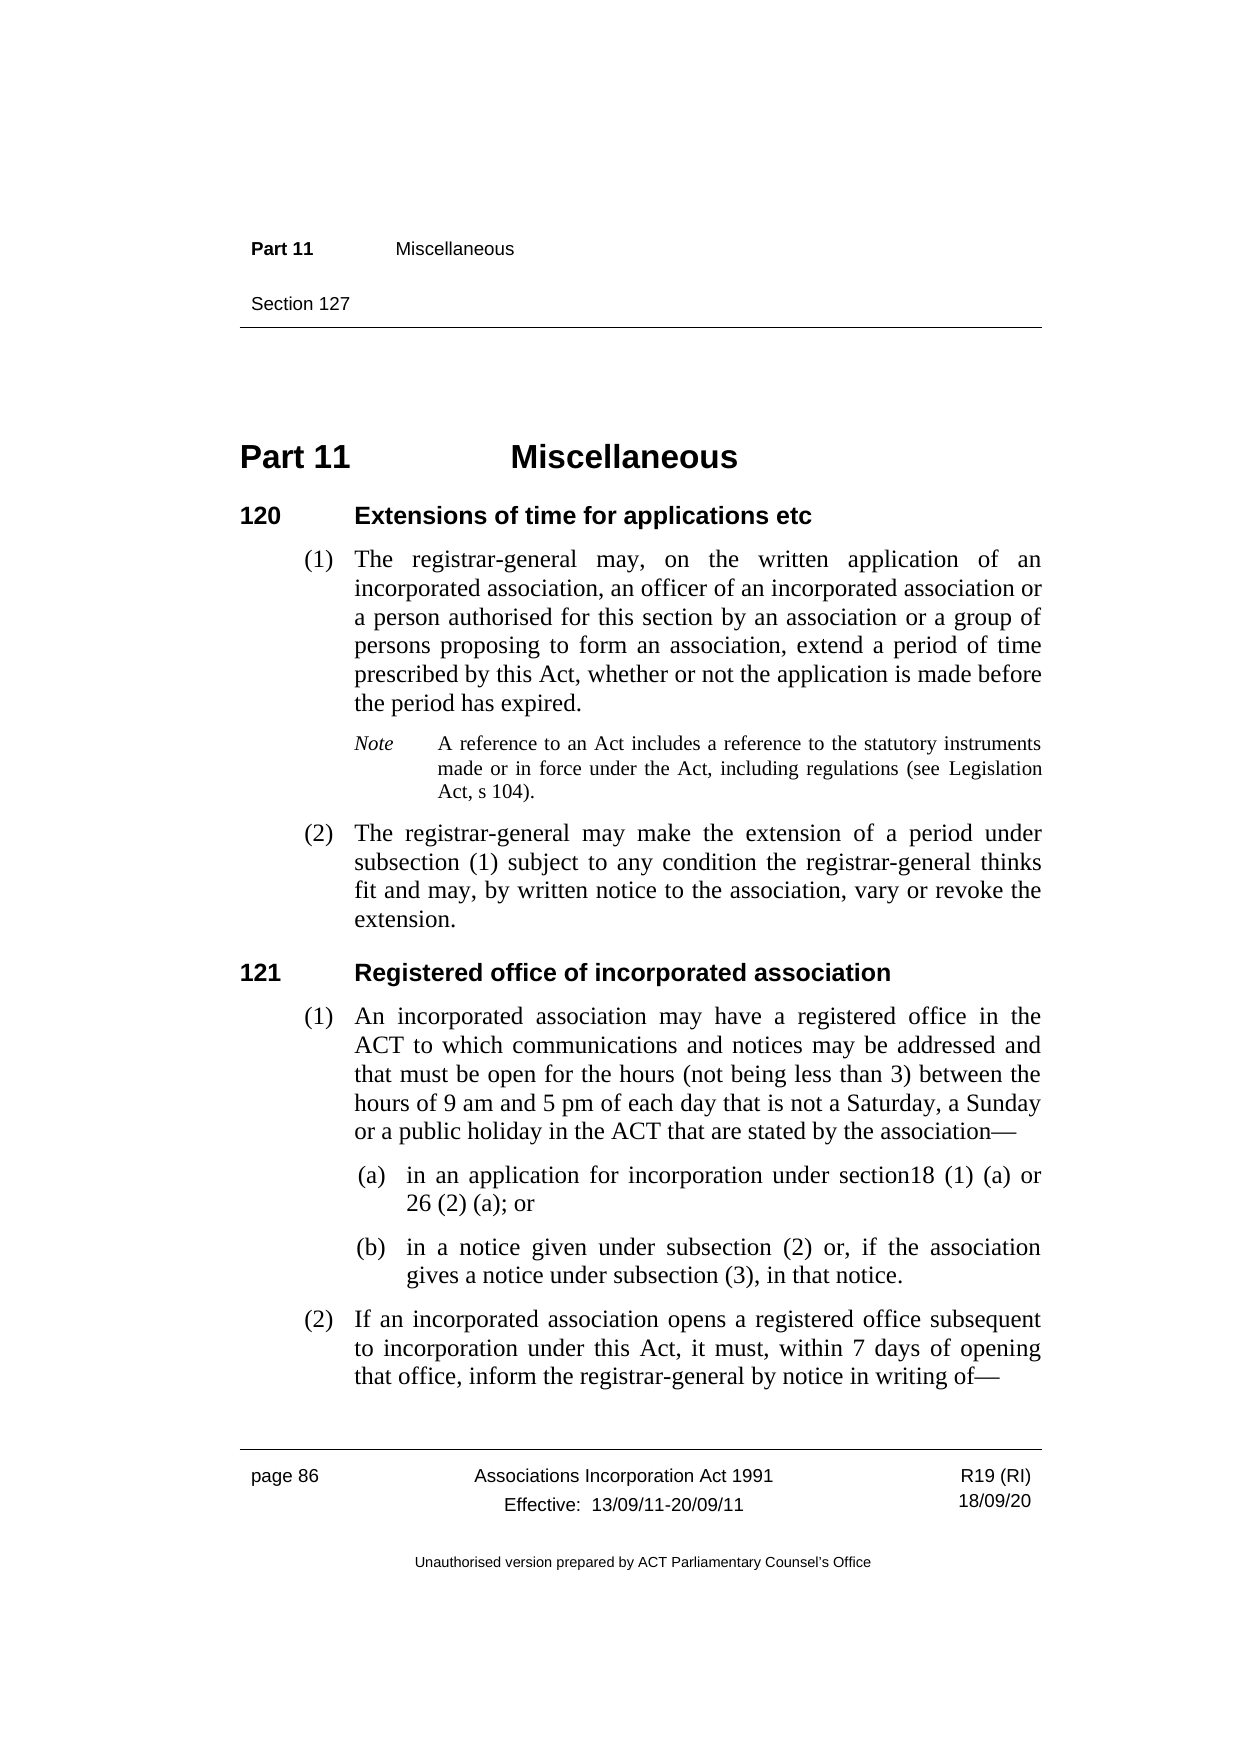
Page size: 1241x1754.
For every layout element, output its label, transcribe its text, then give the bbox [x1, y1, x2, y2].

text (2) The registrar-general may make the extension of a period under subsection (1) subject to any condition the registrar-general thinks fit and may, by written notice to the association, vary or revoke the extension. [239, 818, 1042, 933]
text (2) If an incorporated association opens a registered office subsequent to incorporation under this Act, it must, within 7 days of opening that office, inform the registrar-general by notice in writing of— [239, 1304, 1042, 1390]
text (1) An incorporated association may have a registered office in the ACT to which communications and notices may be addressed and that must be open for the hours (not being less than 3) between the hours of 9 am and 5 pm of each day that is not a Saturday, a Sunday or a public holiday in the ACT that are stated by the association— [239, 1001, 1042, 1145]
text Part 11 Miscellaneous [239, 437, 1042, 476]
text 121 Registered office of incorporated association [239, 958, 1042, 987]
text (1) The registrar-general may, on the written application of an incorporated association, an officer of an incorporated association or a person authorised for this section by an association or a group of persons proposing to form an association, extend a period of time prescribed by this Act, whether or not the application is made before the period has expired. [239, 544, 1042, 717]
text Note A reference to an Act includes a reference to the statutory instruments made or in force under the Act, including regulations (see Legislation Act, s 104). [354, 731, 1042, 803]
text 120 Extensions of time for applications etc [239, 501, 1042, 530]
text (b) in a notice given under subsection (2) or, if the association gives a notice under subsection (3), in that notice. [239, 1232, 1042, 1289]
text (a) in an application for incorporation under section18 (1) (a) or 26 (2) (a); or [239, 1160, 1042, 1217]
